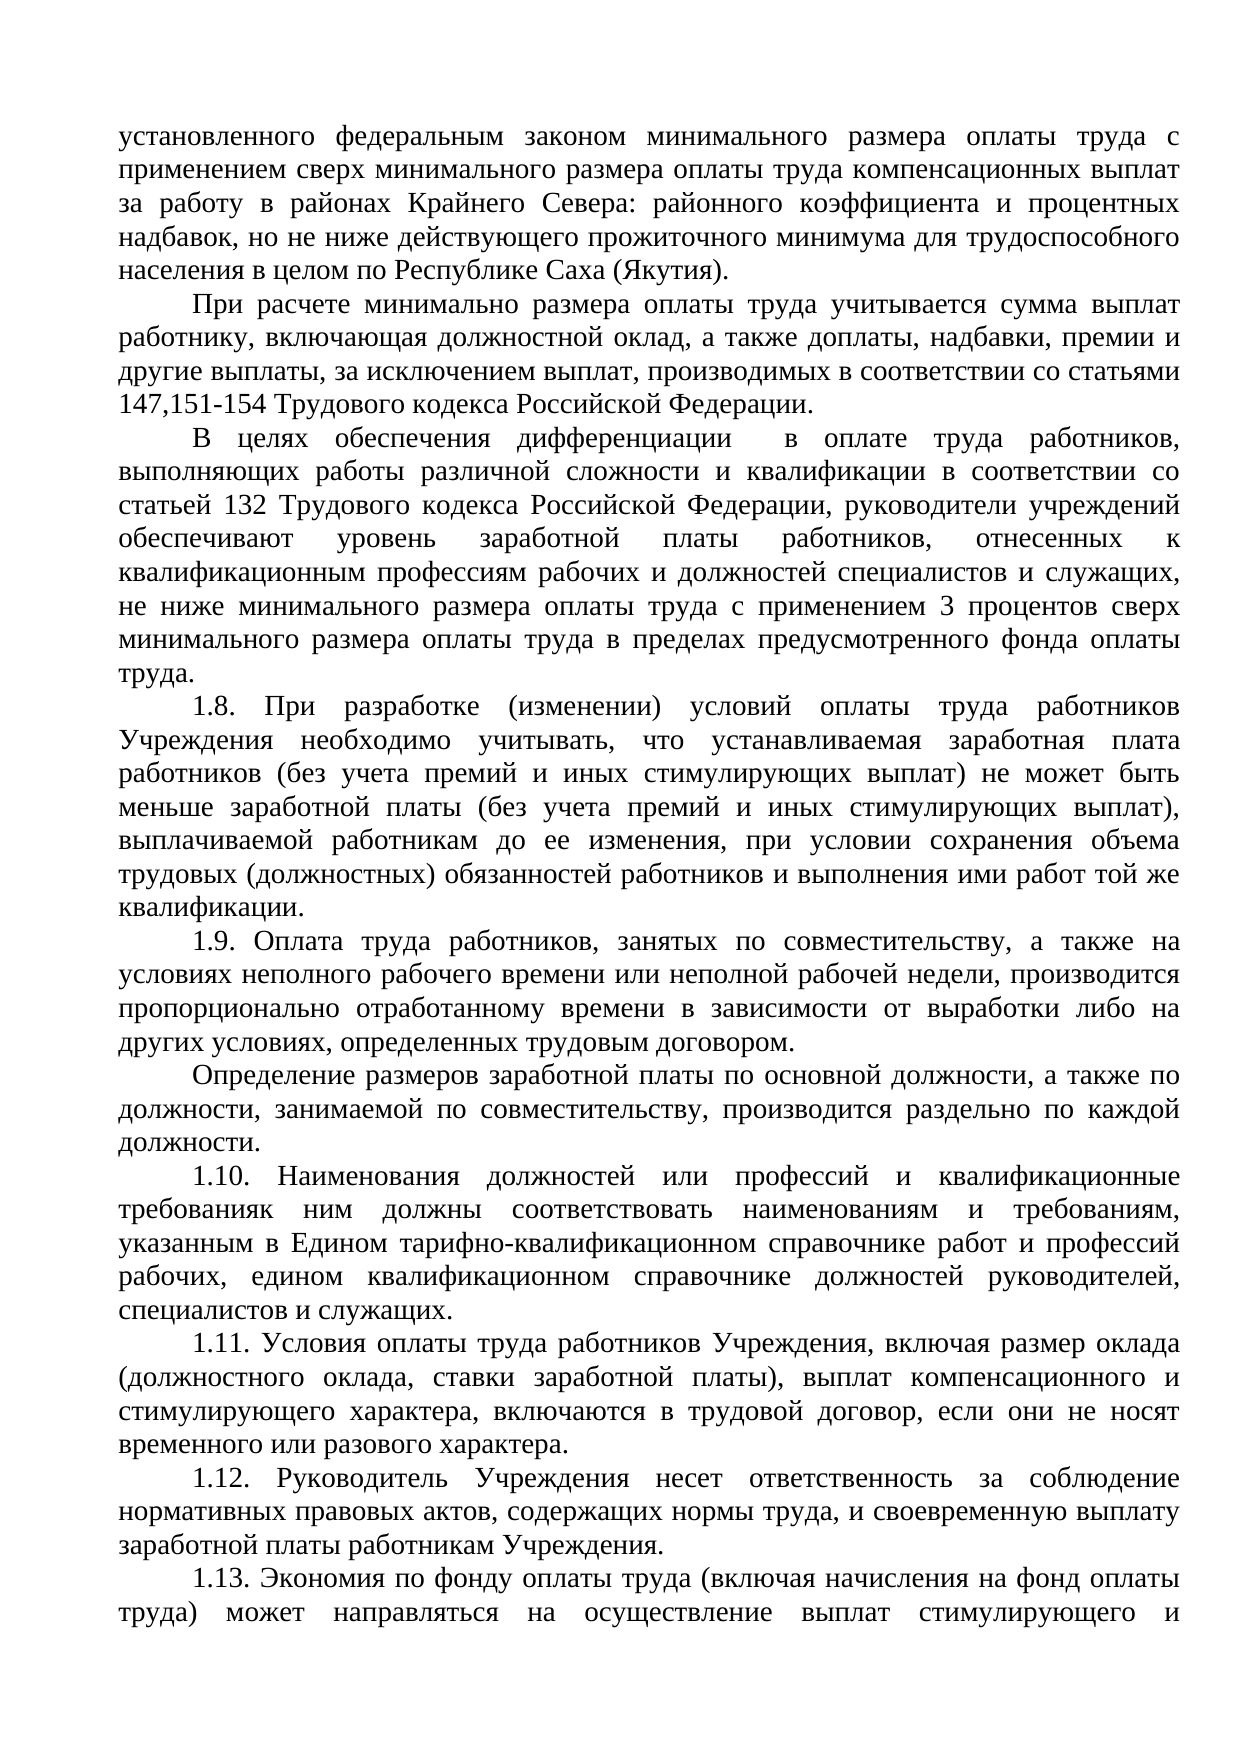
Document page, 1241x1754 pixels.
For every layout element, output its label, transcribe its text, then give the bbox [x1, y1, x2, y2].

text При расчете минимально размера оплаты труда учитывается сумма выплат работнику, включающая должностной оклад, а также доплаты, надбавки, премии и другие выплаты, за исключением выплат, производимых в соответствии со статьями 147,151-154 Трудового кодекса Российской Федерации. [118, 286, 1181, 420]
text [118, 1560, 1181, 1627]
text 1.10. Наименования должностей или профессий и квалификационные требованияк ним должны соответствовать наименованиям и требованиям, указанным в Едином тарифно-квалификационном справочнике работ и профессий рабочих, едином квалификационном справочнике должностей руководителей, специалистов и служащих. [118, 1158, 1181, 1326]
text 1.11. Условия оплаты труда работников Учреждения, включая размер оклада (должностного оклада, ставки заработной платы), выплат компенсационного и стимулирующего характера, включаются в трудовой договор, если они не носят временного или разового характера. [118, 1326, 1181, 1460]
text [118, 118, 1181, 286]
text Определение размеров заработной платы по основной должности, а также по должности, занимаемой по совместительству, производится раздельно по каждой должности. [118, 1057, 1181, 1158]
text В целях обеспечения дифференциации в оплате труда работников, выполняющих работы различной сложности и квалификации в соответствии со статьей 132 Трудового кодекса Российской Федерации, руководители учреждений обеспечивают уровень заработной платы работников, отнесенных к квалификационным профессиям рабочих и должностей специалистов и служащих, не ниже минимального размера оплаты труда с применением 3 процентов сверх минимального размера оплаты труда в пределах предусмотренного фонда оплаты труда. [118, 420, 1181, 688]
text 1.8. При разработке (изменении) условий оплаты труда работников Учреждения необходимо учитывать, что устанавливаемая заработная плата работников (без учета премий и иных стимулирующих выплат) не может быть меньше заработной платы (без учета премий и иных стимулирующих выплат), выплачиваемой работникам до ее изменения, при условии сохранения объема трудовых (должностных) обязанностей работников и выполнения ими работ той же квалификации. [118, 688, 1181, 923]
text 1.9. Оплата труда работников, занятых по совместительству, а также на условиях неполного рабочего времени или неполной рабочей недели, производится пропорционально отработанному времени в зависимости от выработки либо на других условиях, определенных трудовым договором. [118, 923, 1181, 1057]
text 1.12. Руководитель Учреждения несет ответственность за соблюдение нормативных правовых актов, содержащих нормы труда, и своевременную выплату заработной платы работникам Учреждения. [118, 1460, 1181, 1560]
